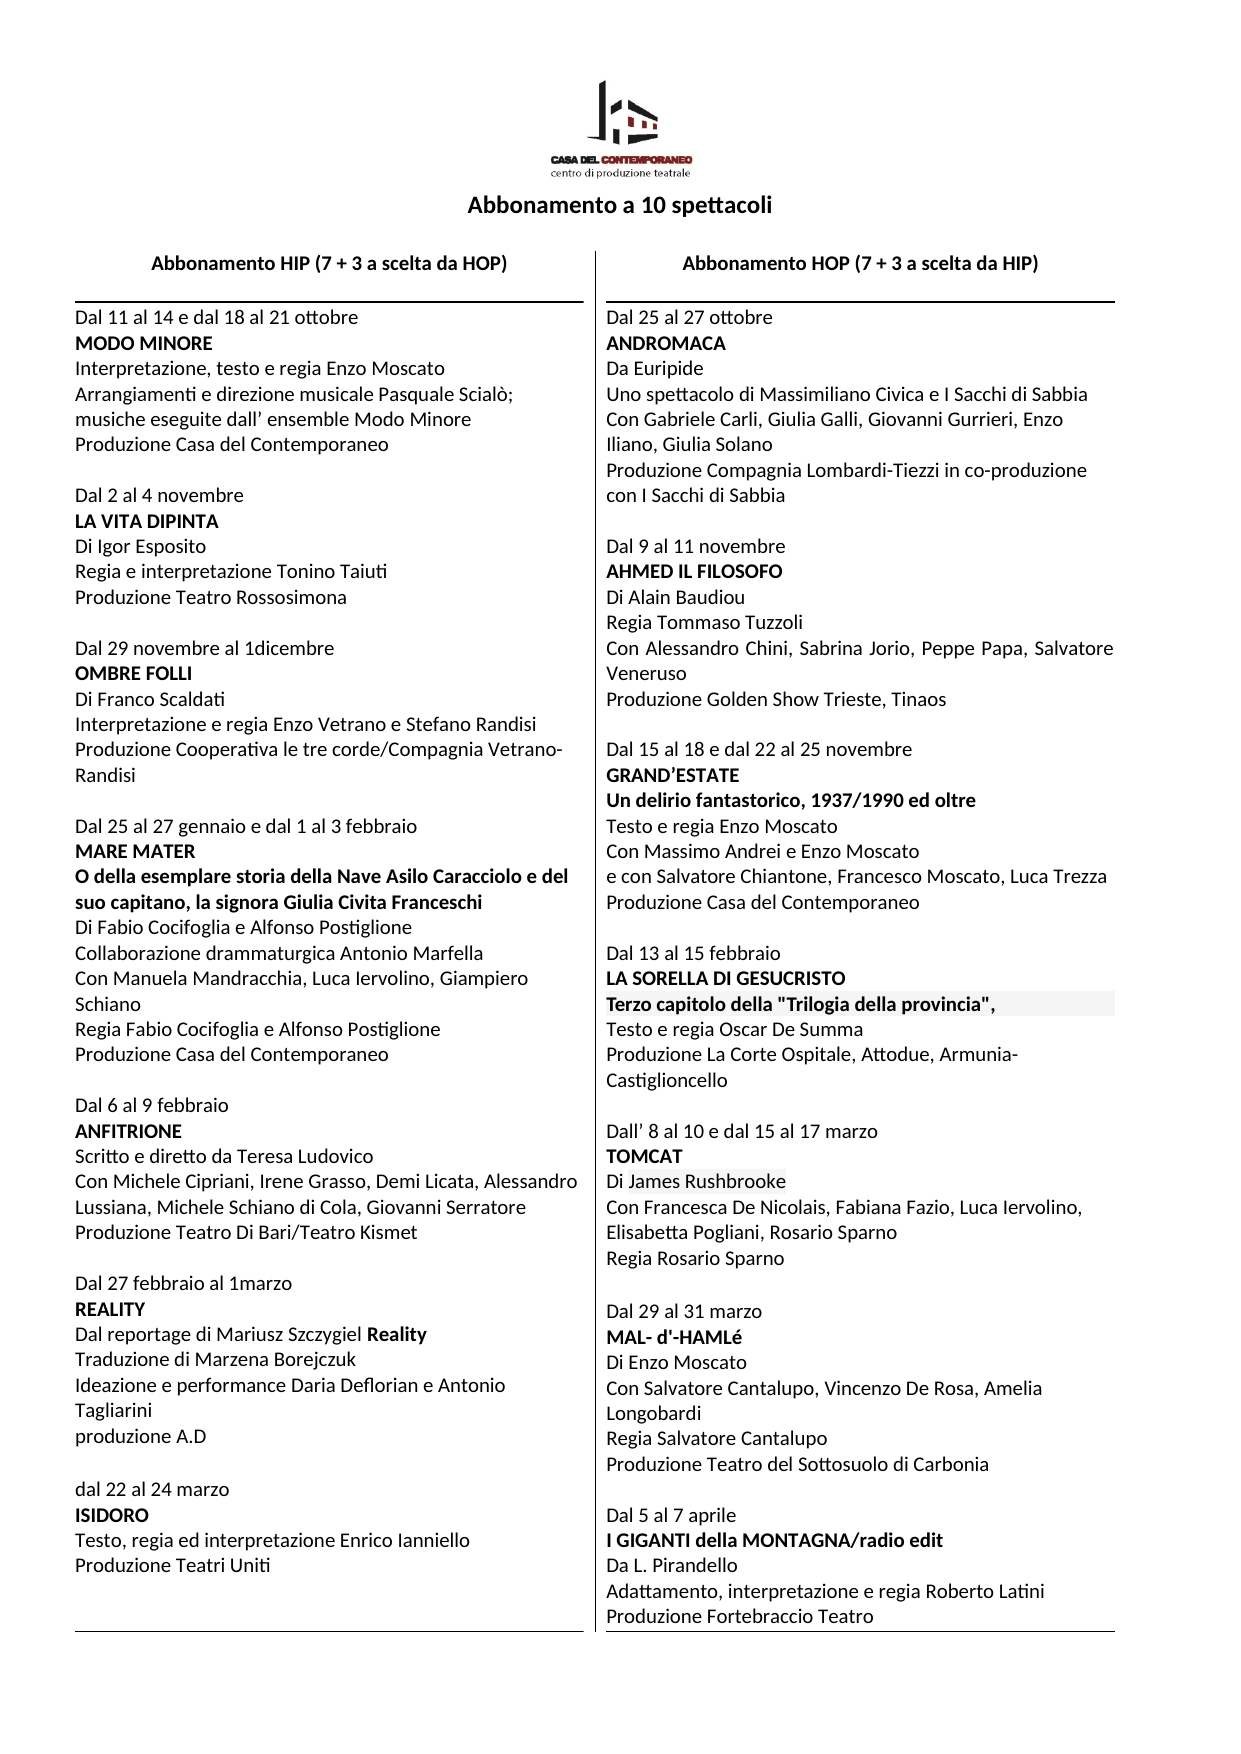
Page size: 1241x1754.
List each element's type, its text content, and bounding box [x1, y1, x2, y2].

table_cell Dal 25 al 27 ottobre ANDROMACA Da Euripide Uno spettacolo di Massimiliano Civica e I Sacchi di Sabbia Con Gabriele Carli, Giulia Galli, Giovanni Gurrieri, Enzo Iliano, Giulia Solano Produzione Compagnia Lombardi-Tiezzi in co-produzione con I Sacchi di Sabbia Dal 9 al 11 novembre AHMED IL FILOSOFO Di Alain Baudiou Regia Tommaso Tuzzoli Con Alessandro Chini, Sabrina Jorio, Peppe Papa, Salvatore Veneruso Produzione Golden Show Trieste, Tinaos Dal 15 al 18 e dal 22 al 25 novembre GRAND’ESTATE Un delirio fantastorico, 1937/1990 ed oltre Testo e regia Enzo Moscato Con Massimo Andrei e Enzo Moscato e con Salvatore Chiantone, Francesco Moscato, Luca Trezza Produzione Casa del Contemporaneo Dal 13 al 15 febbraio LA SORELLA DI GESUCRISTO Terzo capitolo della "Trilogia della provincia", Testo e regia Oscar De Summa Produzione La Corte Ospitale, Attodue, Armunia-Castiglioncello Dall’ 8 al 10 e dal 15 al 17 marzo TOMCAT Di James Rushbrooke Con Francesca De Nicolais, Fabiana Fazio, Luca Iervolino, Elisabetta Pogliani, Rosario Sparno Regia Rosario Sparno Dal 29 al 31 marzo MAL- d'-HAMLé Di Enzo Moscato Con Salvatore Cantalupo, Vincenzo De Rosa, Amelia Longobardi Regia Salvatore Cantalupo Produzione Teatro del Sottosuolo di Carbonia Dal 5 al 7 aprile I GIGANTI della MONTAGNA/radio edit Da L. Pirandello Adattamento, interpretazione e regia Roberto Latini Produzione Fortebraccio Teatro [596, 301, 1126, 1632]
text Abbonamento a 10 spettacoli [75, 189, 1165, 220]
table_header Abbonamento HIP (7 + 3 a scelta da HOP) [64, 251, 595, 301]
table_header Abbonamento HOP (7 + 3 a scelta da HIP) [596, 251, 1126, 301]
table_cell Dal 11 al 14 e dal 18 al 21 ottobre MODO MINORE Interpretazione, testo e regia Enzo Moscato Arrangiamenti e direzione musicale Pasquale Scialò; musiche eseguite dall’ ensemble Modo Minore Produzione Casa del Contemporaneo Dal 2 al 4 novembre LA VITA DIPINTA Di Igor Esposito Regia e interpretazione Tonino Taiuti Produzione Teatro Rossosimona Dal 29 novembre al 1dicembre OMBRE FOLLI Di Franco Scaldati Interpretazione e regia Enzo Vetrano e Stefano Randisi Produzione Cooperativa le tre corde/Compagnia Vetrano-Randisi Dal 25 al 27 gennaio e dal 1 al 3 febbraio MARE MATER O della esemplare storia della Nave Asilo Caracciolo e del suo capitano, la signora Giulia Civita Franceschi Di Fabio Cocifoglia e Alfonso Postiglione Collaborazione drammaturgica Antonio Marfella Con Manuela Mandracchia, Luca Iervolino, Giampiero Schiano Regia Fabio Cocifoglia e Alfonso Postiglione Produzione Casa del Contemporaneo Dal 6 al 9 febbraio ANFITRIONE Scritto e diretto da Teresa Ludovico Con Michele Cipriani, Irene Grasso, Demi Licata, Alessandro Lussiana, Michele Schiano di Cola, Giovanni Serratore Produzione Teatro Di Bari/Teatro Kismet Dal 27 febbraio al 1marzo REALITY Dal reportage di Mariusz Szczygiel Reality Traduzione di Marzena Borejczuk Ideazione e performance Daria Deflorian e Antonio Tagliarini produzione A.D dal 22 al 24 marzo ISIDORO Testo, regia ed interpretazione Enrico Ianniello Produzione Teatri Uniti [64, 301, 595, 1632]
picture [543, 75, 698, 190]
